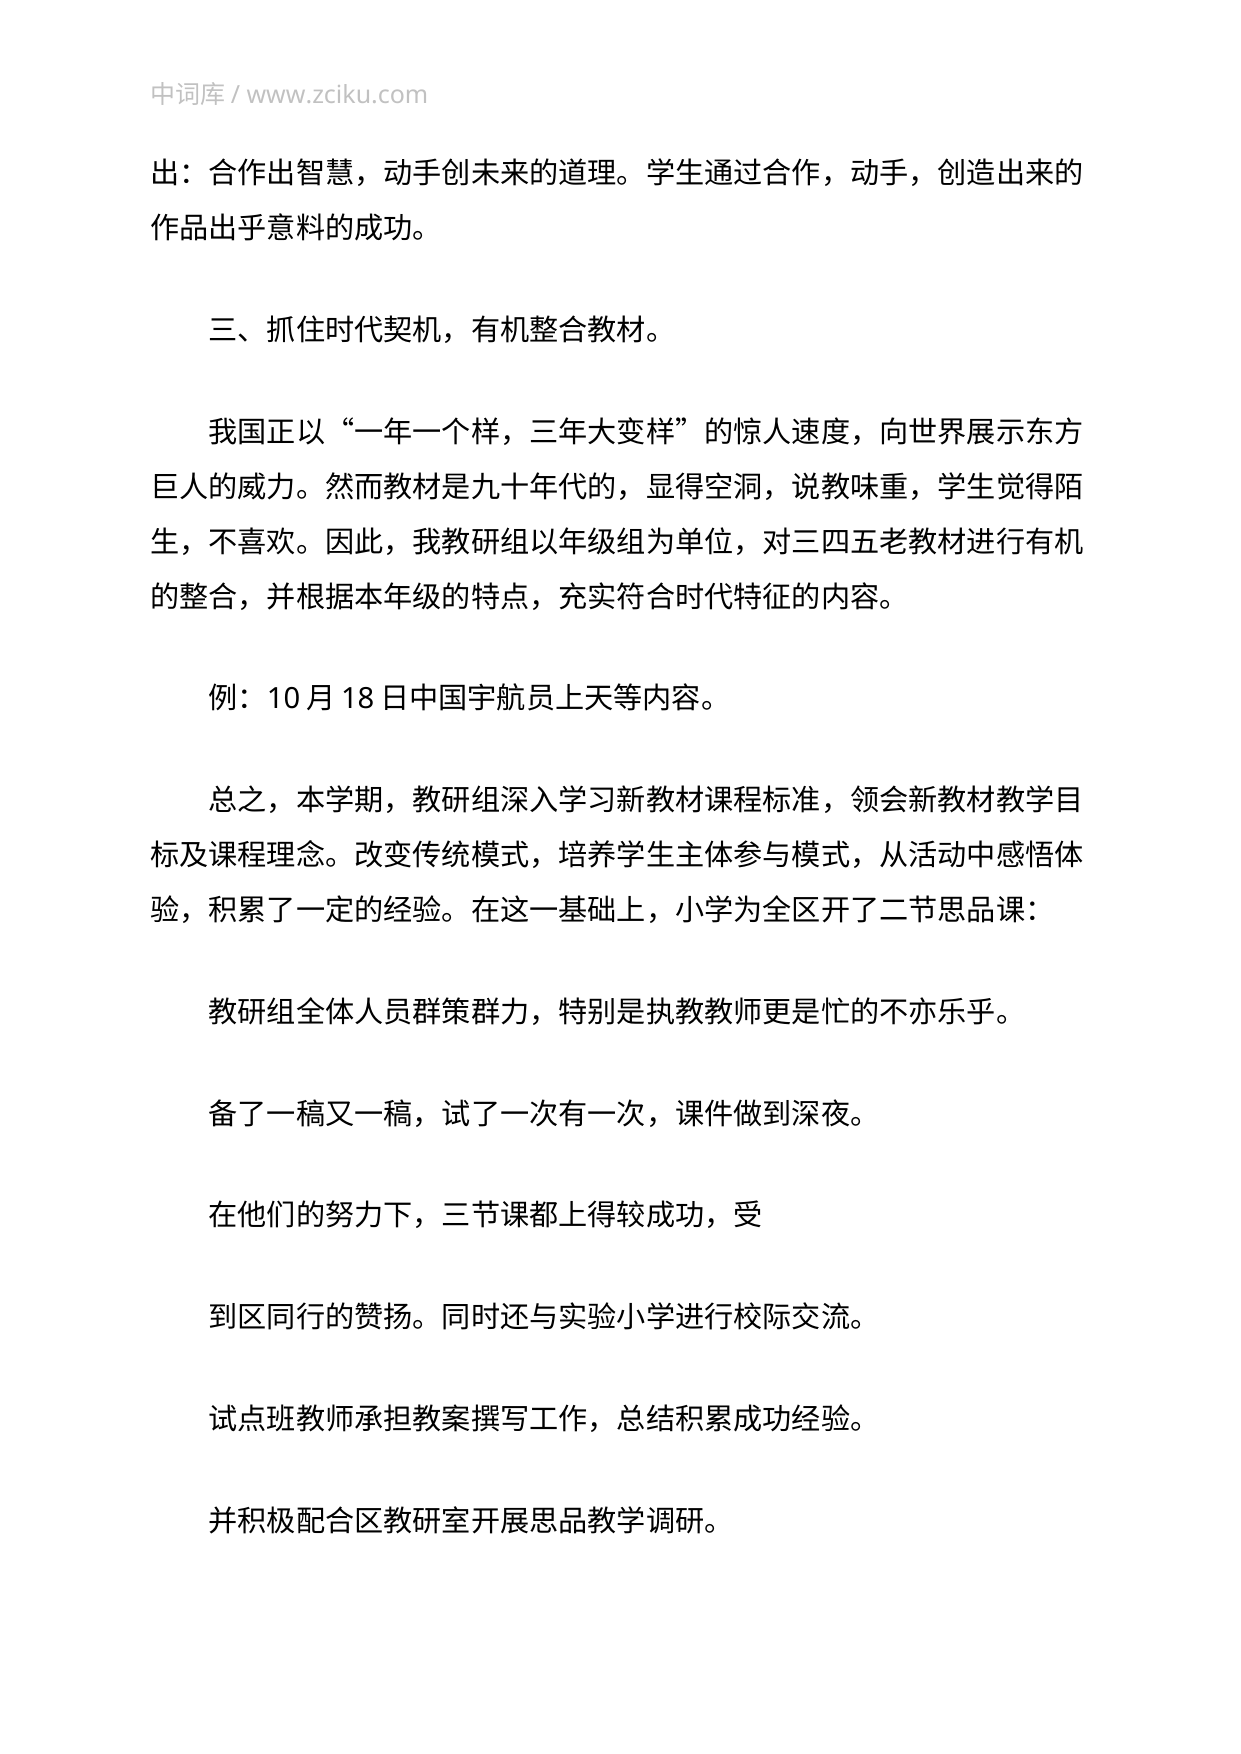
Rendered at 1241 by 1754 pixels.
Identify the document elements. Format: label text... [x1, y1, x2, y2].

text 备了一稿又一稿，试了一次有一次，课件做到深夜。 [150, 1090, 1090, 1132]
text 总之，本学期，教研组深入学习新教材课程标准，领会新教材教学目标及课程理念。改变传统模式，培养学生主体参与模式，从活动中感悟体验，积累了一定的经验。在这一基础上，小学为全区开了二节思品课： [150, 777, 1090, 929]
text 并积极配合区教研室开展思品教学调研。 [150, 1497, 1090, 1539]
text 例：10月18日中国宇航员上天等内容。 [150, 675, 1090, 717]
text 教研组全体人员群策群力，特别是执教教师更是忙的不亦乐乎。 [150, 988, 1090, 1031]
text 我国正以“一年一个样，三年大变样”的惊人速度，向世界展示东方巨人的威力。然而教材是九十年代的，显得空洞，说教味重，学生觉得陌生，不喜欢。因此，我教研组以年级组为单位，对三四五老教材进行有机的整合，并根据本年级的特点，充实符合时代特征的内容。 [150, 408, 1090, 615]
text 试点班教师承担教案撰写工作，总结积累成功经验。 [150, 1396, 1090, 1438]
text 到区同行的赞扬。同时还与实验小学进行校际交流。 [150, 1294, 1090, 1336]
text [150, 150, 1090, 247]
text 在他们的努力下，三节课都上得较成功，受 [150, 1192, 1090, 1234]
text 三、抓住时代契机，有机整合教材。 [150, 307, 1090, 349]
